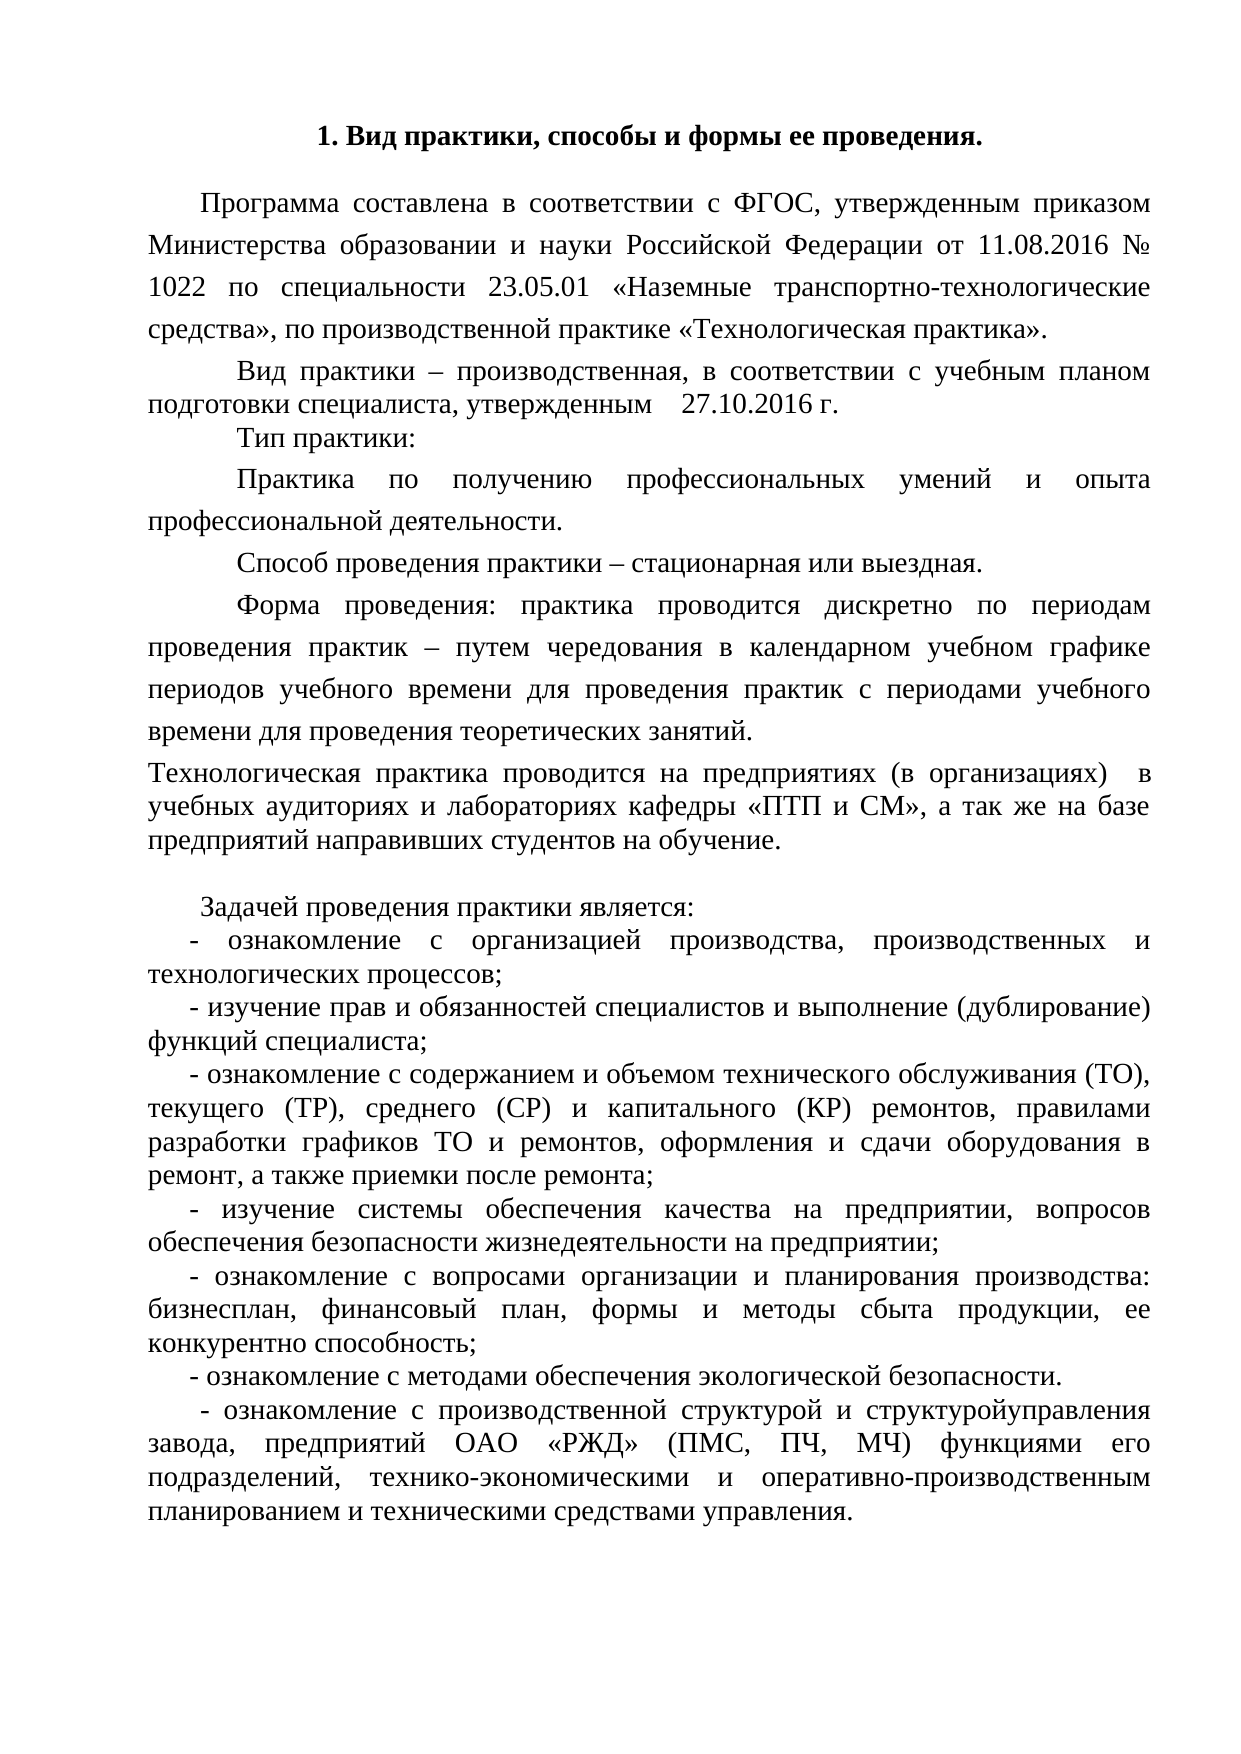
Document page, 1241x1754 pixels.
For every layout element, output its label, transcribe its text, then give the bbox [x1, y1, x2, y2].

text - изучение прав и обязанностей специалистов и выполнение (дублирование) функций специалиста; [148, 989, 1152, 1057]
text - ознакомление с вопросами организации и планирования производства: бизнесплан, финансовый план, формы и методы сбыта продукции, ее конкурентно способность; [148, 1258, 1152, 1358]
text - ознакомление с организацией производства, производственных и технологических процессов; [148, 922, 1152, 989]
text Форма проведения: практика проводится дискретно по периодам проведения практик – путем чередования в календарном учебном графике периодов учебного времени для проведения практик с периодами учебного времени для проведения теоретических занятий. [148, 587, 1152, 746]
text Технологическая практика проводится на предприятиях (в организациях) в учебных аудиториях и лабораториях кафедры «ПТП и СМ», а так же на базе предприятий направивших студентов на обучение. [148, 755, 1152, 855]
text Программа составлена в соответствии с ФГОС, утвержденным приказом Министерства образовании и науки Российской Федерации от 11.08.2016 № 1022 по специальности 23.05.01 «Наземные транспортно-технологические средства», по производственной практике «Технологическая практика». [148, 185, 1152, 344]
text - изучение системы обеспечения качества на предприятии, вопросов обеспечения безопасности жизнедеятельности на предприятии; [148, 1191, 1152, 1258]
text 1. Вид практики, способы и формы ее проведения. [148, 118, 1152, 152]
text Тип практики: [148, 420, 1152, 453]
text Задачей проведения практики является: [148, 889, 1152, 922]
text Вид практики – производственная, в соответствии с учебным планом подготовки специалиста, утвержденным 27.10.2016 г. [148, 353, 1152, 420]
text - ознакомление с содержанием и объемом технического обслуживания (ТО), текущего (ТР), среднего (СР) и капитального (КР) ремонтов, правилами разработки графиков ТО и ремонтов, оформления и сдачи оборудования в ремонт, а также приемки после ремонта; [148, 1057, 1152, 1191]
text - ознакомление с методами обеспечения экологической безопасности. [148, 1358, 1152, 1392]
text - ознакомление с производственной структурой и структуройуправления завода, предприятий ОАО «РЖД» (ПМС, ПЧ, МЧ) функциями его подразделений, технико-экономическими и оперативно-производственным планированием и техническими средствами управления. [148, 1392, 1152, 1526]
text Практика по получению профессиональных умений и опыта профессиональной деятельности. [148, 462, 1152, 537]
text Способ проведения практики – стационарная или выездная. [148, 545, 1152, 579]
